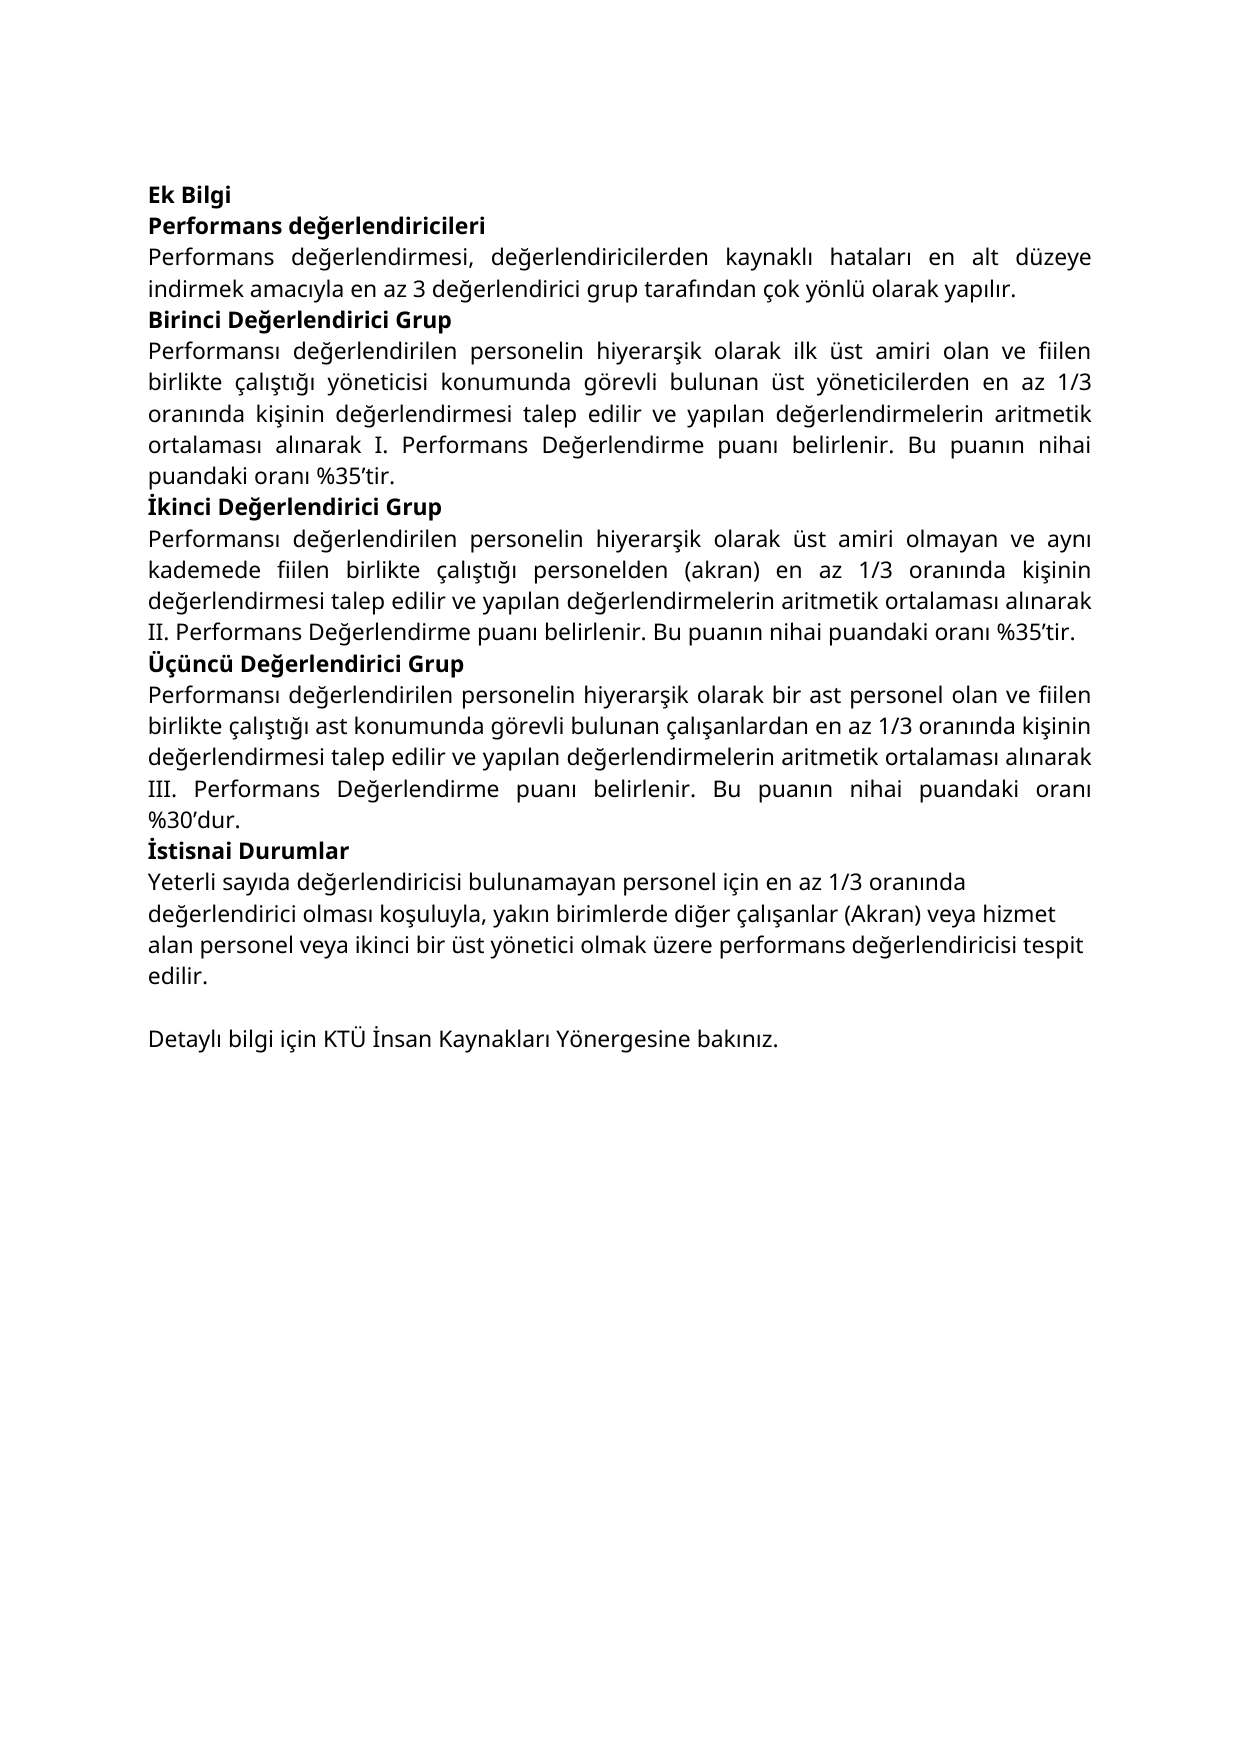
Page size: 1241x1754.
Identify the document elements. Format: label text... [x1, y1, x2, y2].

text Performans değerlendiricileri [148, 210, 1093, 241]
text Performans değerlendirmesi, değerlendiricilerden kaynaklı hataları en alt düzeye indirmek amacıyla en az 3 değerlendirici grup tarafından çok yönlü olarak yapılır. [148, 241, 1093, 304]
text Performansı değerlendirilen personelin hiyerarşik olarak ilk üst amiri olan ve fiilen birlikte çalıştığı yöneticisi konumunda görevli bulunan üst yöneticilerden en az 1/3 oranında kişinin değerlendirmesi talep edilir ve yapılan değerlendirmelerin aritmetik ortalaması alınarak I. Performans Değerlendirme puanı belirlenir. Bu puanın nihai puandaki oranı %35’tir. [148, 335, 1093, 491]
text Detaylı bilgi için KTÜ İnsan Kaynakları Yönergesine bakınız. [148, 1023, 1093, 1054]
text Performansı değerlendirilen personelin hiyerarşik olarak üst amiri olmayan ve aynı kademede fiilen birlikte çalıştığı personelden (akran) en az 1/3 oranında kişinin değerlendirmesi talep edilir ve yapılan değerlendirmelerin aritmetik ortalaması alınarak II. Performans Değerlendirme puanı belirlenir. Bu puanın nihai puandaki oranı %35’tir. [148, 523, 1093, 648]
text Yeterli sayıda değerlendiricisi bulunamayan personel için en az 1/3 oranında değerlendirici olması koşuluyla, yakın birimlerde diğer çalışanlar (Akran) veya hizmet alan personel veya ikinci bir üst yönetici olmak üzere performans değerlendiricisi tespit edilir. [148, 866, 1093, 991]
text Üçüncü Değerlendirici Grup [148, 648, 1093, 679]
text Ek Bilgi [148, 179, 1093, 210]
text Performansı değerlendirilen personelin hiyerarşik olarak bir ast personel olan ve fiilen birlikte çalıştığı ast konumunda görevli bulunan çalışanlardan en az 1/3 oranında kişinin değerlendirmesi talep edilir ve yapılan değerlendirmelerin aritmetik ortalaması alınarak III. Performans Değerlendirme puanı belirlenir. Bu puanın nihai puandaki oranı %30’dur. [148, 679, 1093, 835]
text Birinci Değerlendirici Grup [148, 304, 1093, 335]
text İstisnai Durumlar [148, 835, 1093, 866]
text İkinci Değerlendirici Grup [148, 491, 1093, 523]
